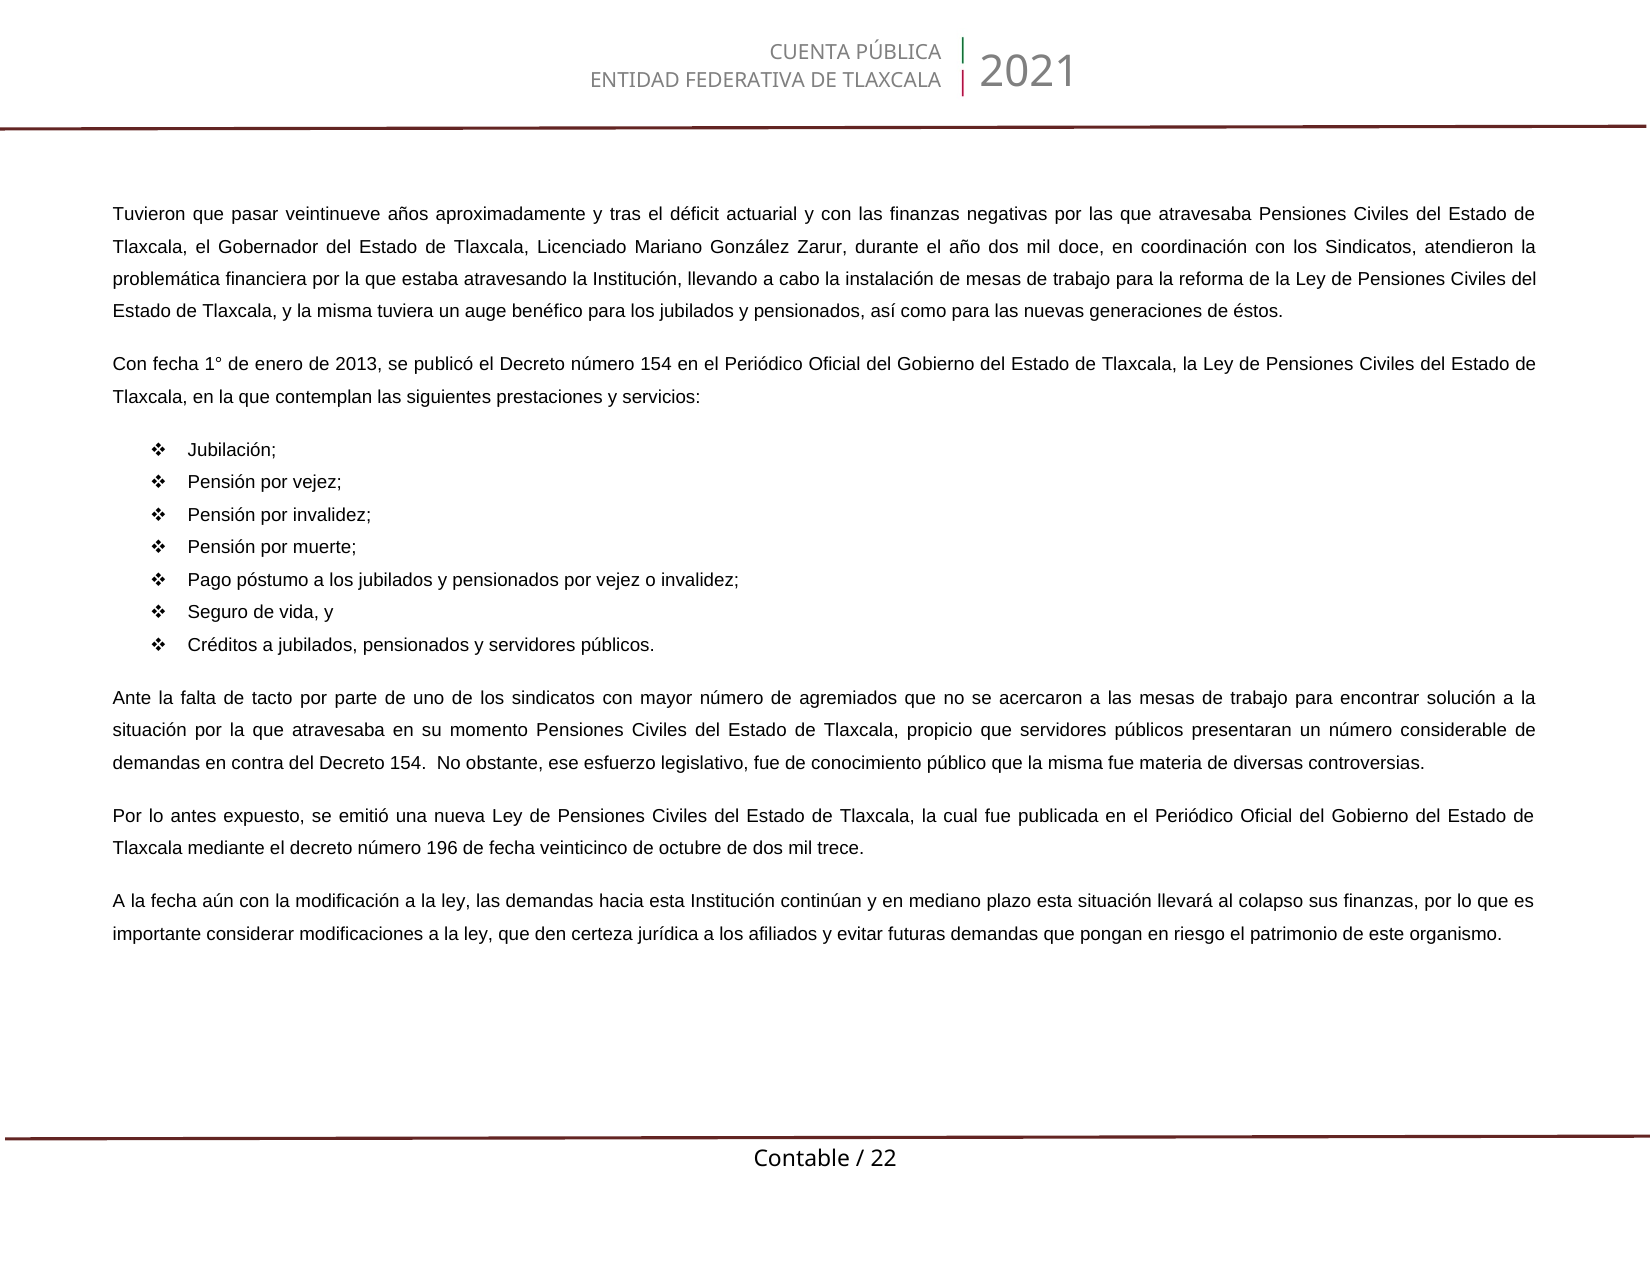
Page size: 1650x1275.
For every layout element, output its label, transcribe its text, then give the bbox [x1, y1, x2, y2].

text Ante la falta de tacto por parte de uno de los sindicatos con mayor número de agremiados que no se acercaron a las mesas de trabajo para encontrar solución a la situación por la que atravesaba en su momento Pensiones Civiles del Estado de Tlaxcala, propicio que servidores públicos presentaran un número considerable de demandas en contra del Decreto 154. No obstante, ese esfuerzo legislativo, fue de conocimiento público que la misma fue materia de diversas controversias. [112, 687, 1537, 773]
list Pensión por invalidez; [150, 503, 1537, 525]
picture [956, 28, 974, 100]
text Con fecha 1° de enero de 2013, se publicó el Decreto número 154 en el Periódico Oficial del Gobierno del Estado de Tlaxcala, la Ley de Pensiones Civiles del Estado de Tlaxcala, en la que contemplan las siguientes prestaciones y servicios: [112, 353, 1537, 407]
list Pensión por vejez; [150, 471, 1537, 493]
list Jubilación; [150, 438, 1537, 460]
list Pago póstumo a los jubilados y pensionados por vejez o invalidez; [150, 568, 1537, 590]
text A la fecha aún con la modificación a la ley, las demandas hacia esta Institución continúan y en mediano plazo esta situación llevará al colapso sus finanzas, por lo que es importante considerar modificaciones a la ley, que den certeza jurídica a los afiliados y evitar futuras demandas que pongan en riesgo el patrimonio de este organismo. [112, 890, 1537, 944]
text Tuvieron que pasar veintinueve años aproximadamente y tras el déficit actuarial y con las finanzas negativas por las que atravesaba Pensiones Civiles del Estado de Tlaxcala, el Gobernador del Estado de Tlaxcala, Licenciado Mariano González Zarur, durante el año dos mil doce, en coordinación con los Sindicatos, atendieron la problemática financiera por la que estaba atravesando la Institución, llevando a cabo la instalación de mesas de trabajo para la reforma de la Ley de Pensiones Civiles del Estado de Tlaxcala, y la misma tuviera un auge benéfico para los jubilados y pensionados, así como para las nuevas generaciones de éstos. [112, 203, 1537, 322]
list Pensión por muerte; [150, 536, 1537, 558]
text Por lo antes expuesto, se emitió una nueva Ley de Pensiones Civiles del Estado de Tlaxcala, la cual fue publicada en el Periódico Oficial del Gobierno del Estado de Tlaxcala mediante el decreto número 196 de fecha veinticinco de octubre de dos mil trece. [112, 804, 1537, 858]
list Seguro de vida, y [150, 601, 1537, 623]
list Créditos a jubilados, pensionados y servidores públicos. [150, 633, 1537, 655]
